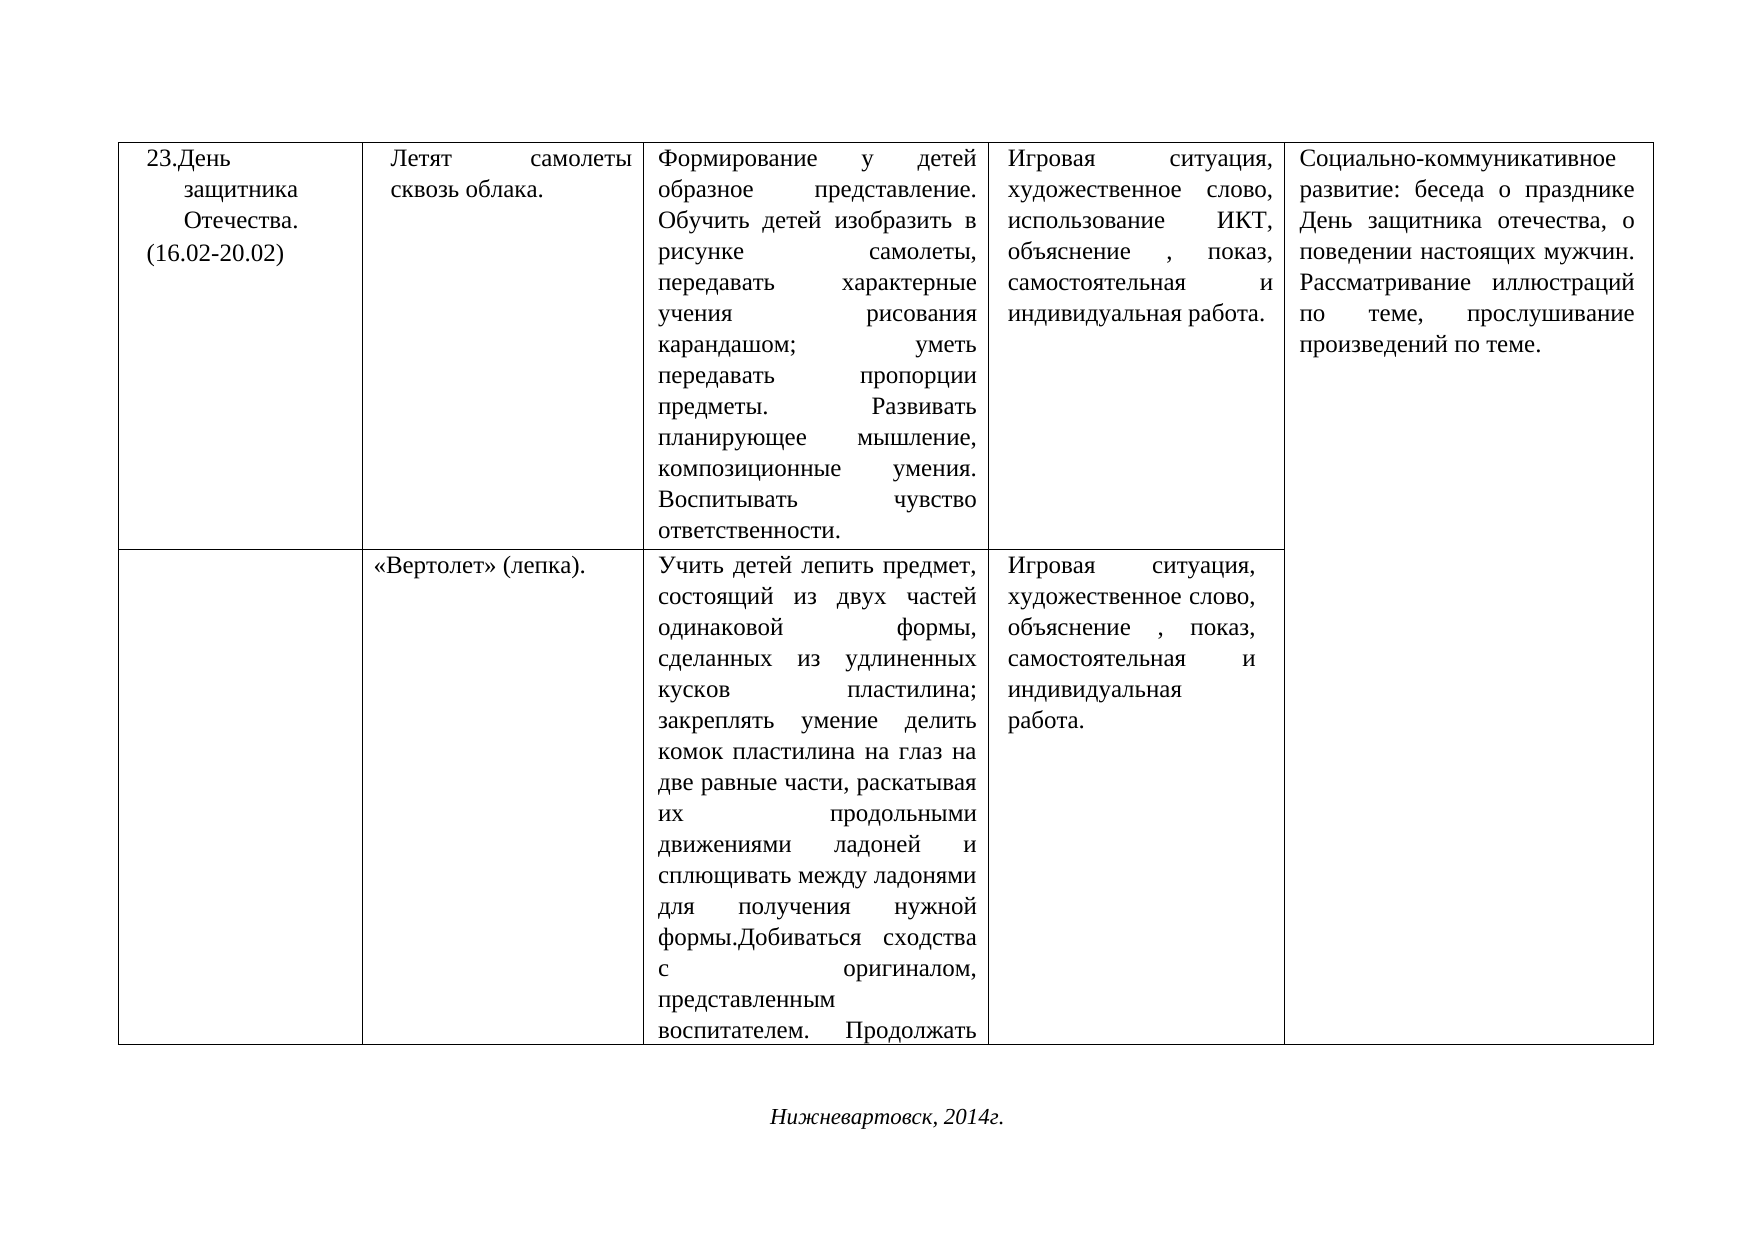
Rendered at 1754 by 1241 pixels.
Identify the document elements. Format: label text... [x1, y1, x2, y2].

table_cell Игровая ситуация, художественное слово, использование ИКТ, объяснение , показ, самостоятельная и индивидуальная работа. [989, 143, 1284, 549]
table_cell Летят самолеты сквозь облака. [363, 143, 643, 549]
table_cell «Вертолет» (лепка). [363, 550, 643, 1044]
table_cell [644, 550, 988, 1044]
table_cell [989, 550, 1284, 1044]
table_cell [119, 550, 362, 1044]
table_cell Социально-коммуникативное развитие: беседа о празднике День защитника отечества, о поведении настоящих мужчин. Рассматривание иллюстраций по теме, прослушивание произведений по теме. [1285, 143, 1653, 1044]
table_cell Формирование у детей образное представление. Обучить детей изобразить в рисунке самолеты, передавать характерные учения рисования карандашом; уметь передавать пропорции предметы. Развивать планирующее мышление, композиционные умения. Воспитывать чувство ответственности. [644, 143, 988, 549]
table_cell 23.День защитника Отечества. (16.02-20.02) [119, 143, 362, 549]
